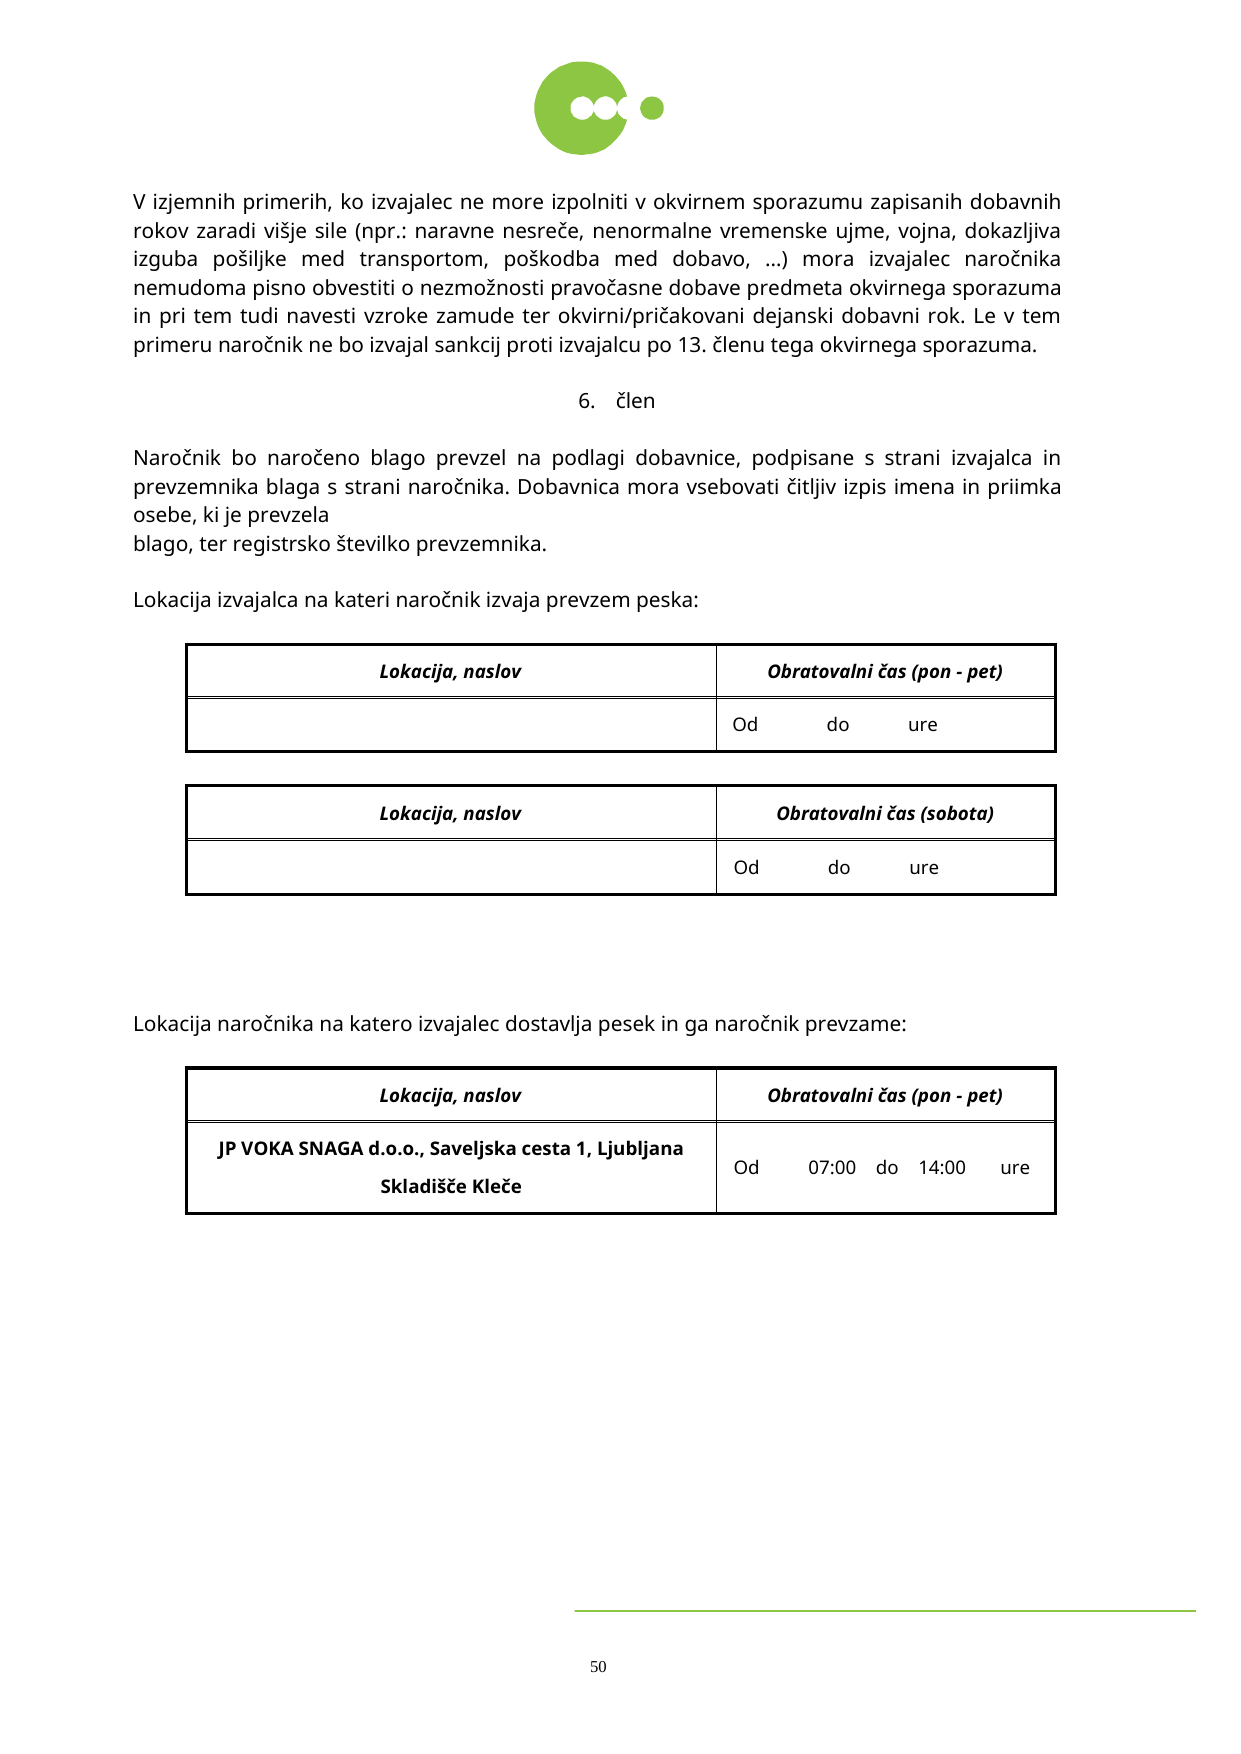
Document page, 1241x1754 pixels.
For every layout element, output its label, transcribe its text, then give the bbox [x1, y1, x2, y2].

text Lokacija izvajalca na kateri naročnik izvaja prevzem peska: [133, 586, 1063, 614]
table_cell Od do ure [717, 841, 1054, 893]
table_cell [188, 699, 716, 750]
table_header Lokacija, naslov [188, 1070, 716, 1120]
text Lokacija naročnika na katero izvajalec dostavlja pesek in ga naročnik prevzame: [133, 1009, 1063, 1038]
table_header Obratovalni čas (pon - pet) [717, 1070, 1054, 1120]
table_header Obratovalni čas (sobota) [717, 787, 1054, 838]
list člen [170, 387, 1063, 415]
text Naročnik bo naročeno blago prevzel na podlagi dobavnice, podpisane s strani izvajalca in prevzemnika blaga s strani naročnika. Dobavnica mora vsebovati čitljiv izpis imena in priimka osebe, ki je prevzela [133, 443, 1063, 529]
table_header Obratovalni čas (pon - pet) [717, 646, 1054, 696]
table_header Lokacija, naslov [188, 646, 716, 696]
table_cell Od do ure [717, 699, 1054, 750]
table_header Lokacija, naslov [188, 787, 716, 838]
table_cell Od 07:00 do 14:00 ure [717, 1123, 1054, 1212]
text V izjemnih primerih, ko izvajalec ne more izpolniti v okvirnem sporazumu zapisanih dobavnih rokov zaradi višje sile (npr.: naravne nesreče, nenormalne vremenske ujme, vojna, dokazljiva izguba pošiljke med transportom, poškodba med dobavo, …) mora izvajalec naročnika nemudoma pisno obvestiti o nezmožnosti pravočasne dobave predmeta okvirnega sporazuma in pri tem tudi navesti vzroke zamude ter okvirni/pričakovani dejanski dobavni rok. Le v tem primeru naročnik ne bo izvajal sankcij proti izvajalcu po 13. členu tega okvirnega sporazuma. [133, 187, 1063, 358]
text blago, ter registrsko številko prevzemnika. [133, 529, 1063, 557]
table_cell JP VOKA SNAGA d.o.o., Saveljska cesta 1, Ljubljana Skladišče Kleče [188, 1123, 716, 1212]
table_cell [188, 841, 716, 893]
